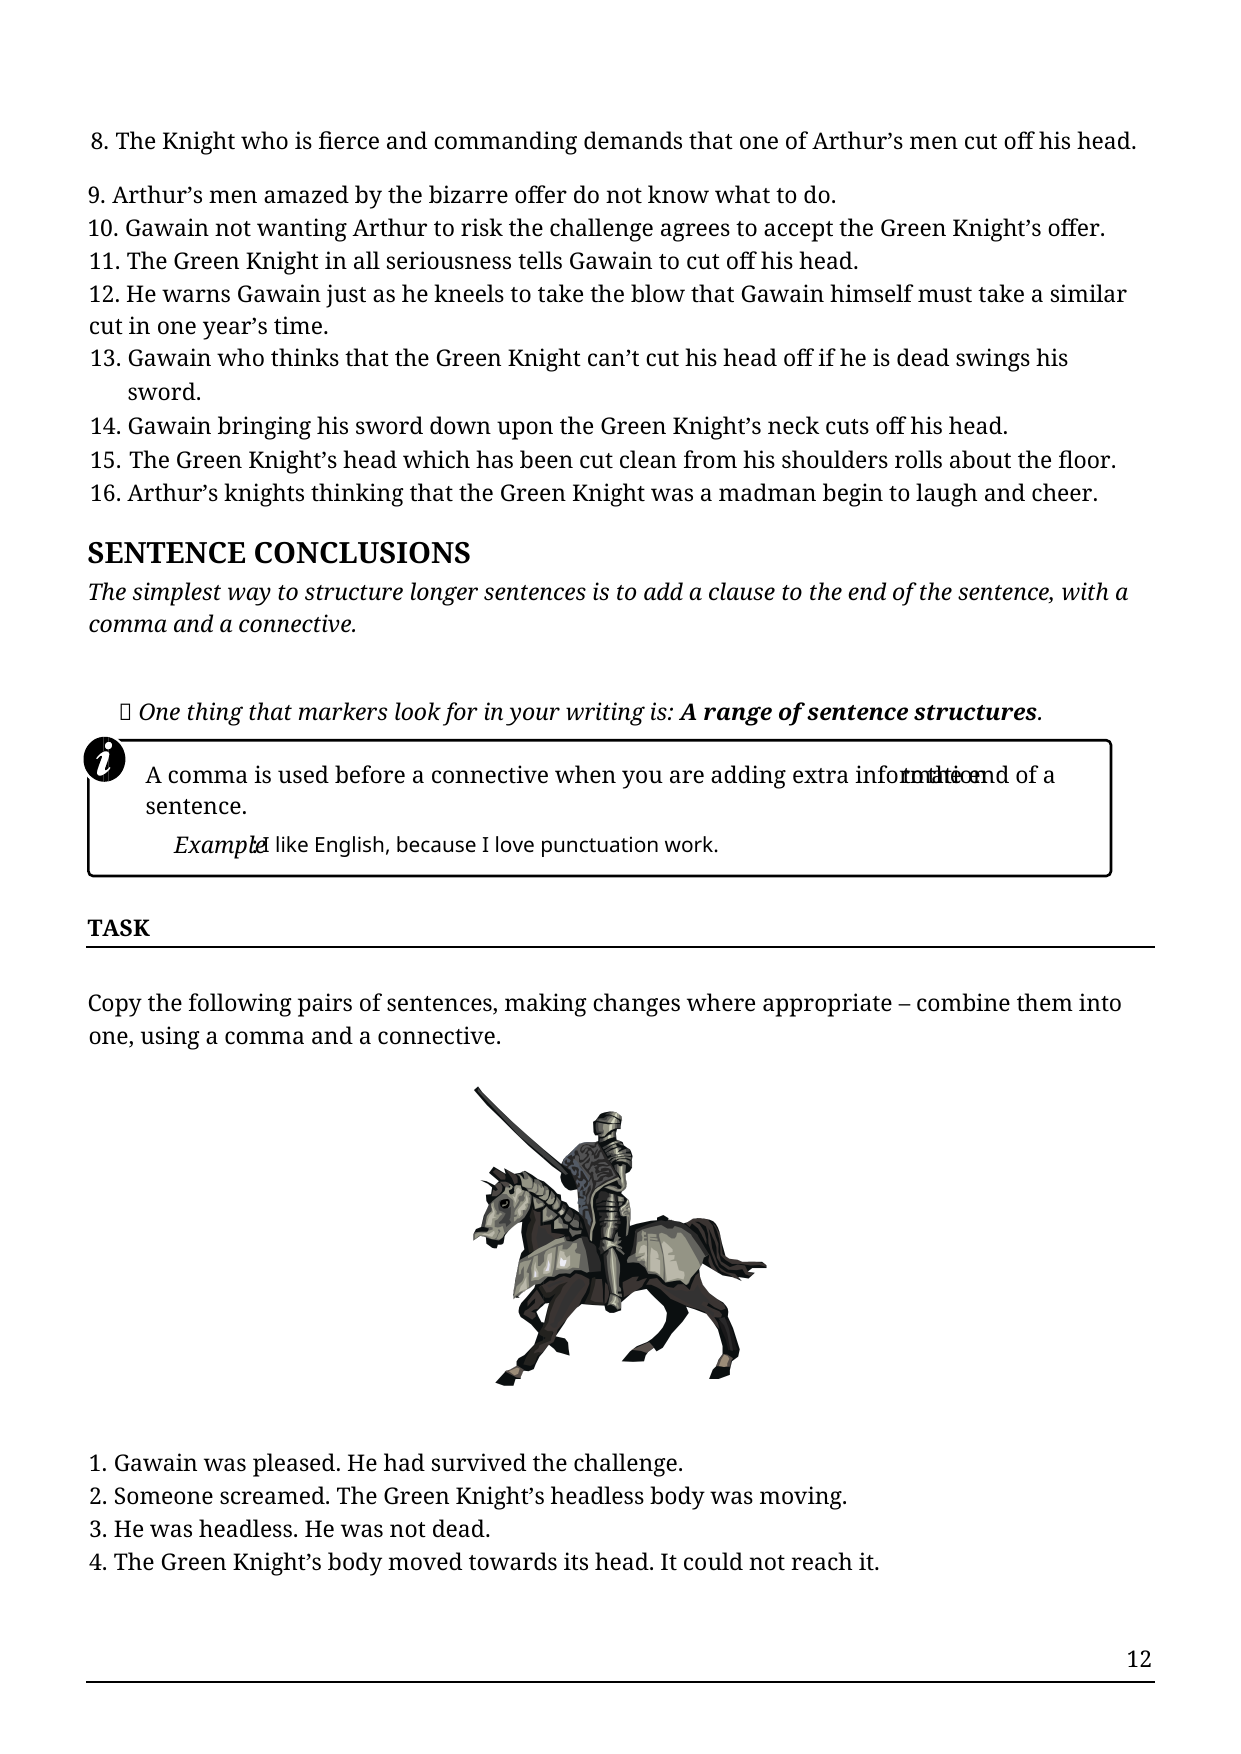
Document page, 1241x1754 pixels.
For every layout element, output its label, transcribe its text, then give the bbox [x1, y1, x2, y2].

text 4. The Green Knight’s body moved towards its head. It could not reach it. [87, 1545, 918, 1577]
text 3. He was headless. He was not dead. [87, 1513, 554, 1544]
list Gawain who thinks that the Green Knight can’t cut his head off if he is dead swings his sword. [90, 342, 1141, 407]
text The simplest way to structure longer sentences is to add a clause to the end of the sentence, with a comma and a connective. [87, 576, 1141, 639]
picture [472, 1086, 767, 1386]
subtitle TASK [87, 912, 1083, 944]
text 10. Gawain not wanting Arthur to risk the challenge agrees to accept the Green Knight’s offer. [87, 212, 1113, 243]
text  One thing that markers look for in your writing is: A range of sentence structures. [118, 695, 1141, 727]
text Copy the following pairs of sentences, making changes where appropriate – combine them into one, using a comma and a connective. [87, 987, 1137, 1051]
list Arthur’s knights thinking that the Green Knight was a madman begin to laugh and cheer. [90, 477, 1141, 509]
text 11. The Green Knight in all seriousness tells Gawain to cut off his head. [87, 245, 883, 276]
list The Green Knight’s head which has been cut clean from his shoulders rolls about the floor. [90, 444, 1141, 475]
list Gawain bringing his sword down upon the Green Knight’s neck cuts off his head. [90, 410, 1141, 441]
text 2. Someone screamed. The Green Knight’s headless body was moving. [87, 1480, 887, 1511]
text 9. Arthur’s men amazed by the bizarre offer do not know what to do. [87, 179, 874, 211]
text 1. Gawain was pleased. He had survived the challenge. [89, 1447, 1141, 1478]
subtitle SENTENCE CONCLUSIONS [87, 532, 1141, 572]
text 8. The Knight who is fierce and commanding demands that one of Arthur’s men cut off his head. [89, 125, 1141, 156]
text 12. He warns Gawain just as he kneels to take the blow that Gawain himself must take a similar cut in one year’s time. [89, 277, 1137, 341]
